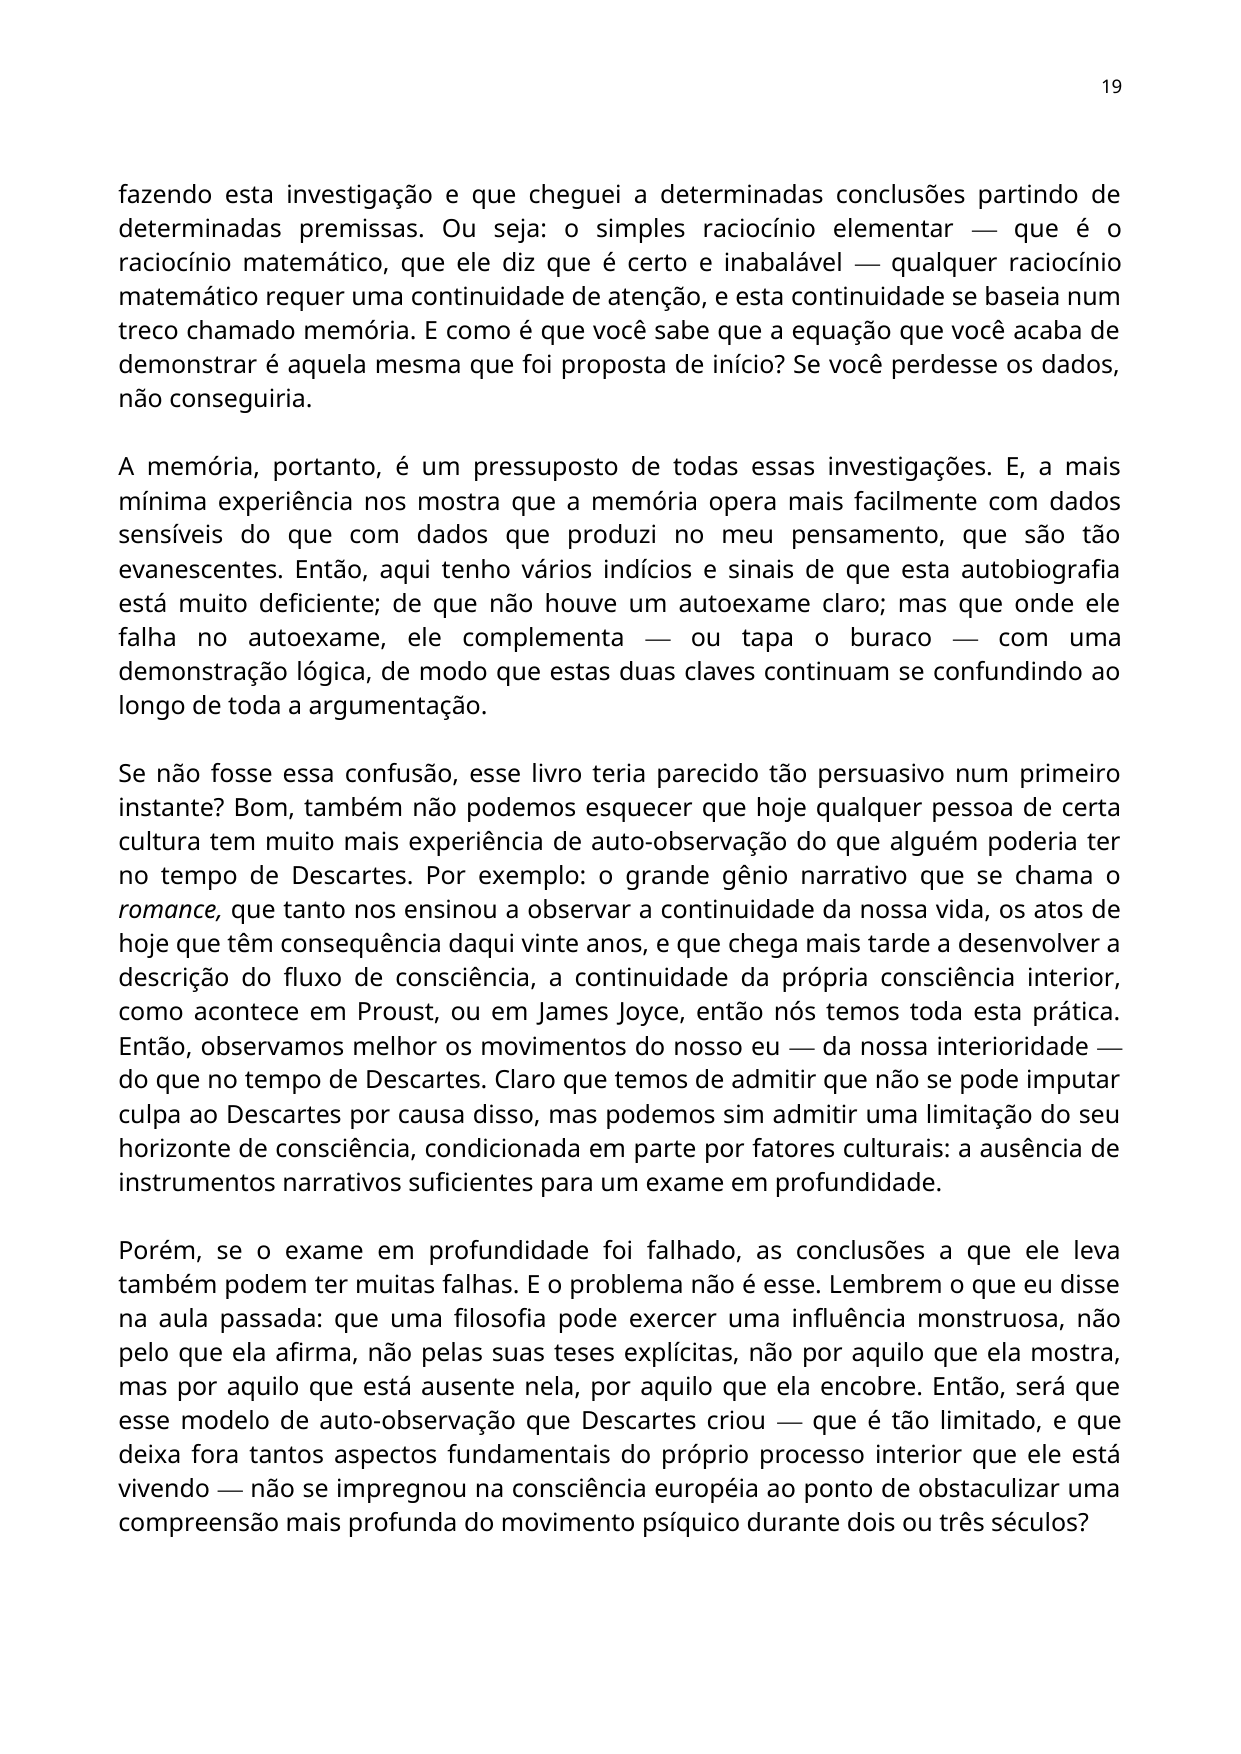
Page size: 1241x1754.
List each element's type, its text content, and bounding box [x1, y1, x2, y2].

text A memória, portanto, é um pressuposto de todas essas investigações. E, a mais mínima experiência nos mostra que a memória opera mais facilmente com dados sensíveis do que com dados que produzi no meu pensamento, que são tão evanescentes. Então, aqui tenho vários indícios e sinais de que esta autobiografia está muito deficiente; de que não houve um autoexame claro; mas que onde ele falha no autoexame, ele complementa ― ou tapa o buraco ― com uma demonstração lógica, de modo que estas duas claves continuam se confundindo ao longo de toda a argumentação. [118, 449, 1122, 722]
text Porém, se o exame em profundidade foi falhado, as conclusões a que ele leva também podem ter muitas falhas. E o problema não é esse. Lembrem o que eu disse na aula passada: que uma filosofia pode exercer uma influência monstruosa, não pelo que ela afirma, não pelas suas teses explícitas, não por aquilo que ela mostra, mas por aquilo que está ausente nela, por aquilo que ela encobre. Então, será que esse modelo de auto-observação que Descartes criou ― que é tão limitado, e que deixa fora tantos aspectos fundamentais do próprio processo interior que ele está vivendo ― não se impregnou na consciência européia ao ponto de obstaculizar uma compreensão mais profunda do movimento psíquico durante dois ou três séculos? [118, 1232, 1122, 1539]
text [118, 177, 1122, 415]
text Se não fosse essa confusão, esse livro teria parecido tão persuasivo num primeiro instante? Bom, também não podemos esquecer que hoje qualquer pessoa de certa cultura tem muito mais experiência de auto-observação do que alguém poderia ter no tempo de Descartes. Por exemplo: o grande gênio narrativo que se chama o romance, que tanto nos ensinou a observar a continuidade da nossa vida, os atos de hoje que têm consequência daqui vinte anos, e que chega mais tarde a desenvolver a descrição do fluxo de consciência, a continuidade da própria consciência interior, como acontece em Proust, ou em James Joyce, então nós temos toda esta prática. Então, observamos melhor os movimentos do nosso eu ― da nossa interioridade ― do que no tempo de Descartes. Claro que temos de admitir que não se pode imputar culpa ao Descartes por causa disso, mas podemos sim admitir uma limitação do seu horizonte de consciência, condicionada em parte por fatores culturais: a ausência de instrumentos narrativos suficientes para um exame em profundidade. [118, 756, 1122, 1198]
